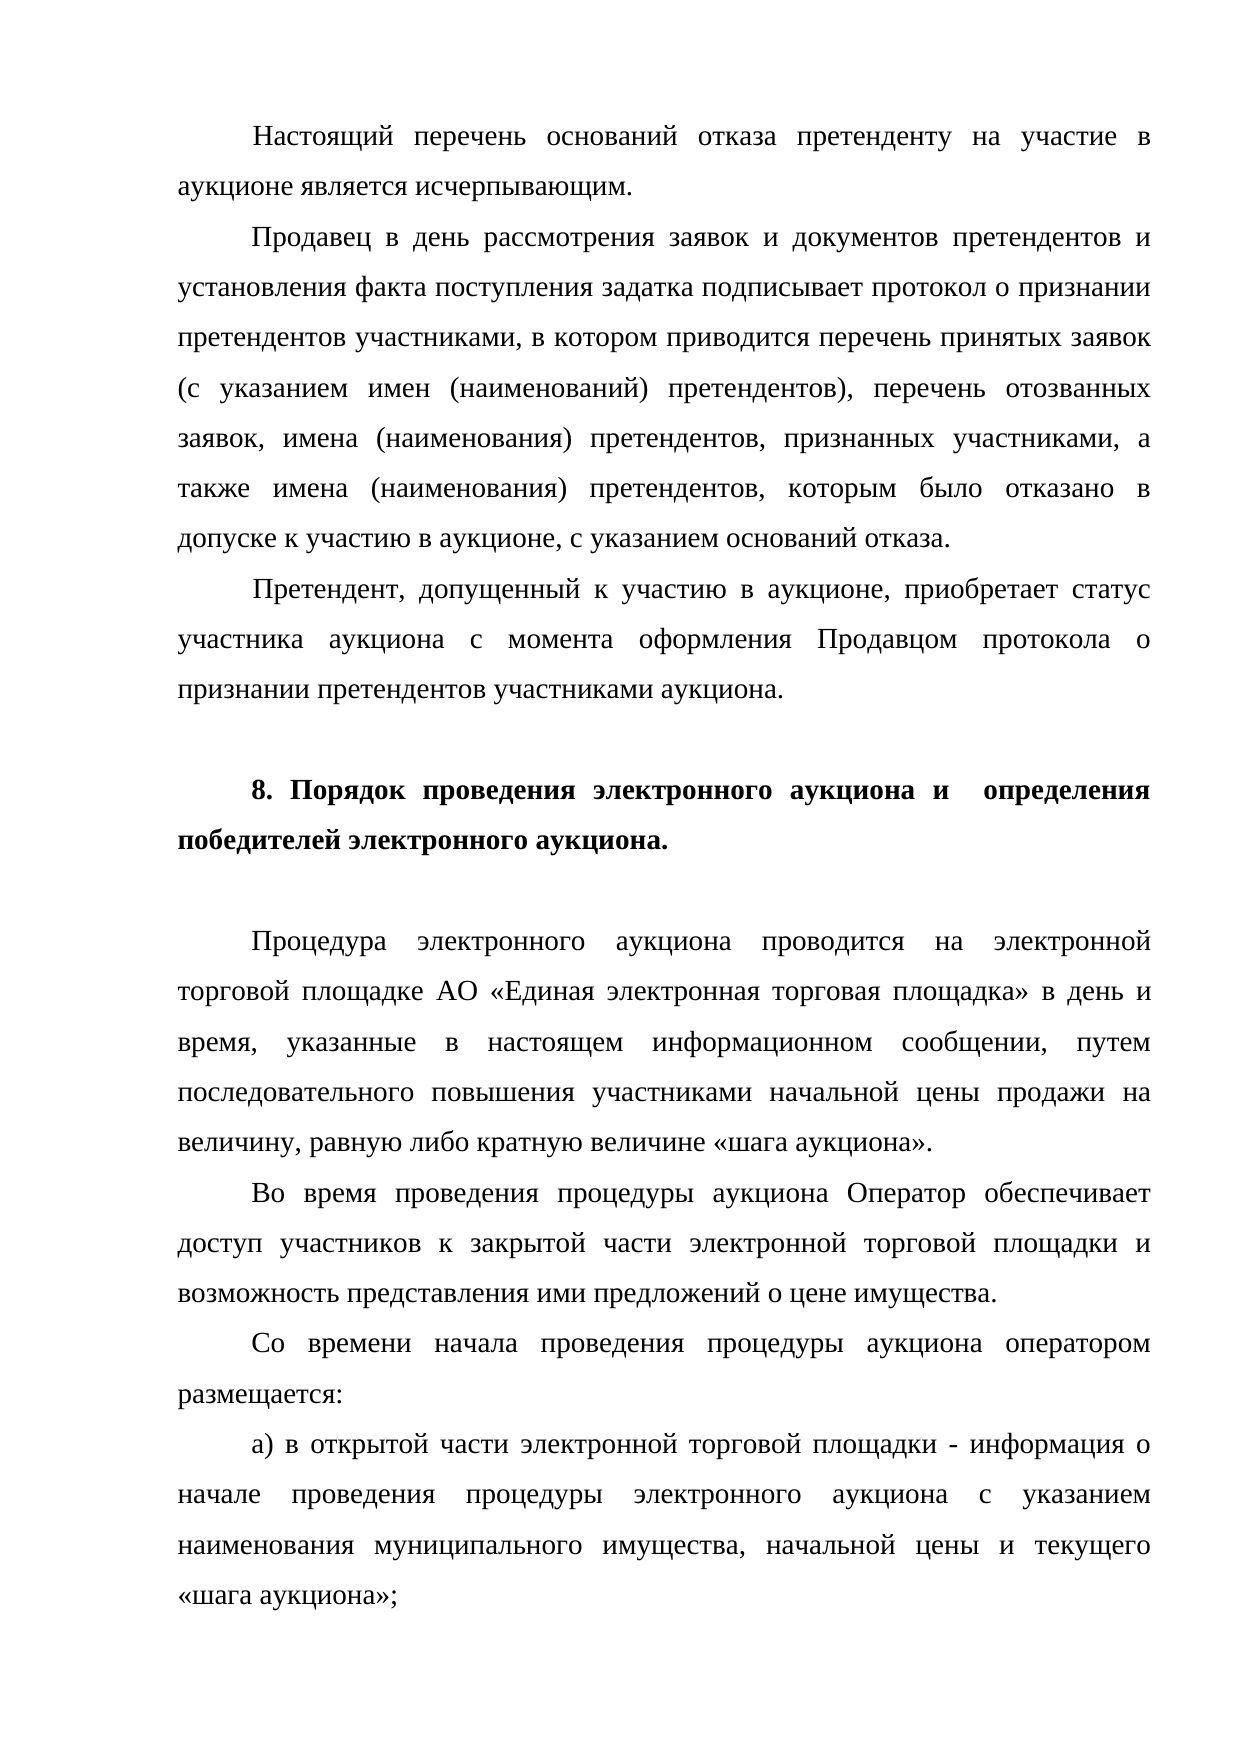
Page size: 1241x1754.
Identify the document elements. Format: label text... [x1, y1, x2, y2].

text Продавец в день рассмотрения заявок и документов претендентов и установления факта поступления задатка подписывает протокол о признании претендентов участниками, в котором приводится перечень принятых заявок (с указанием имен (наименований) претендентов), перечень отозванных заявок, имена (наименования) претендентов, признанных участниками, а также имена (наименования) претендентов, которым было отказано в допуске к участию в аукционе, с указанием оснований отказа. [177, 219, 1152, 554]
text а) в открытой части электронной торговой площадки - информация о начале проведения процедуры электронного аукциона с указанием наименования муниципального имущества, начальной цены и текущего «шага аукциона»; [177, 1426, 1152, 1611]
text Со времени начала проведения процедуры аукциона оператором размещается: [177, 1326, 1152, 1409]
text Процедура электронного аукциона проводится на электронной торговой площадке АО «Единая электронная торговая площадка» в день и время, указанные в настоящем информационном сообщении, путем последовательного повышения участниками начальной цены продажи на величину, равную либо кратную величине «шага аукциона». [177, 923, 1152, 1158]
text Настоящий перечень оснований отказа претенденту на участие в аукционе является исчерпывающим. [177, 118, 1152, 202]
text Претендент, допущенный к участию в аукционе, приобретает статус участника аукциона с момента оформления Продавцом протокола о признании претендентов участниками аукциона. [177, 571, 1152, 705]
text Во время проведения процедуры аукциона Оператор обеспечивает доступ участников к закрытой части электронной торговой площадки и возможность представления ими предложений о цене имущества. [177, 1175, 1152, 1309]
text 8. Порядок проведения электронного аукциона и определения победителей электронного аукциона. [177, 772, 1152, 856]
